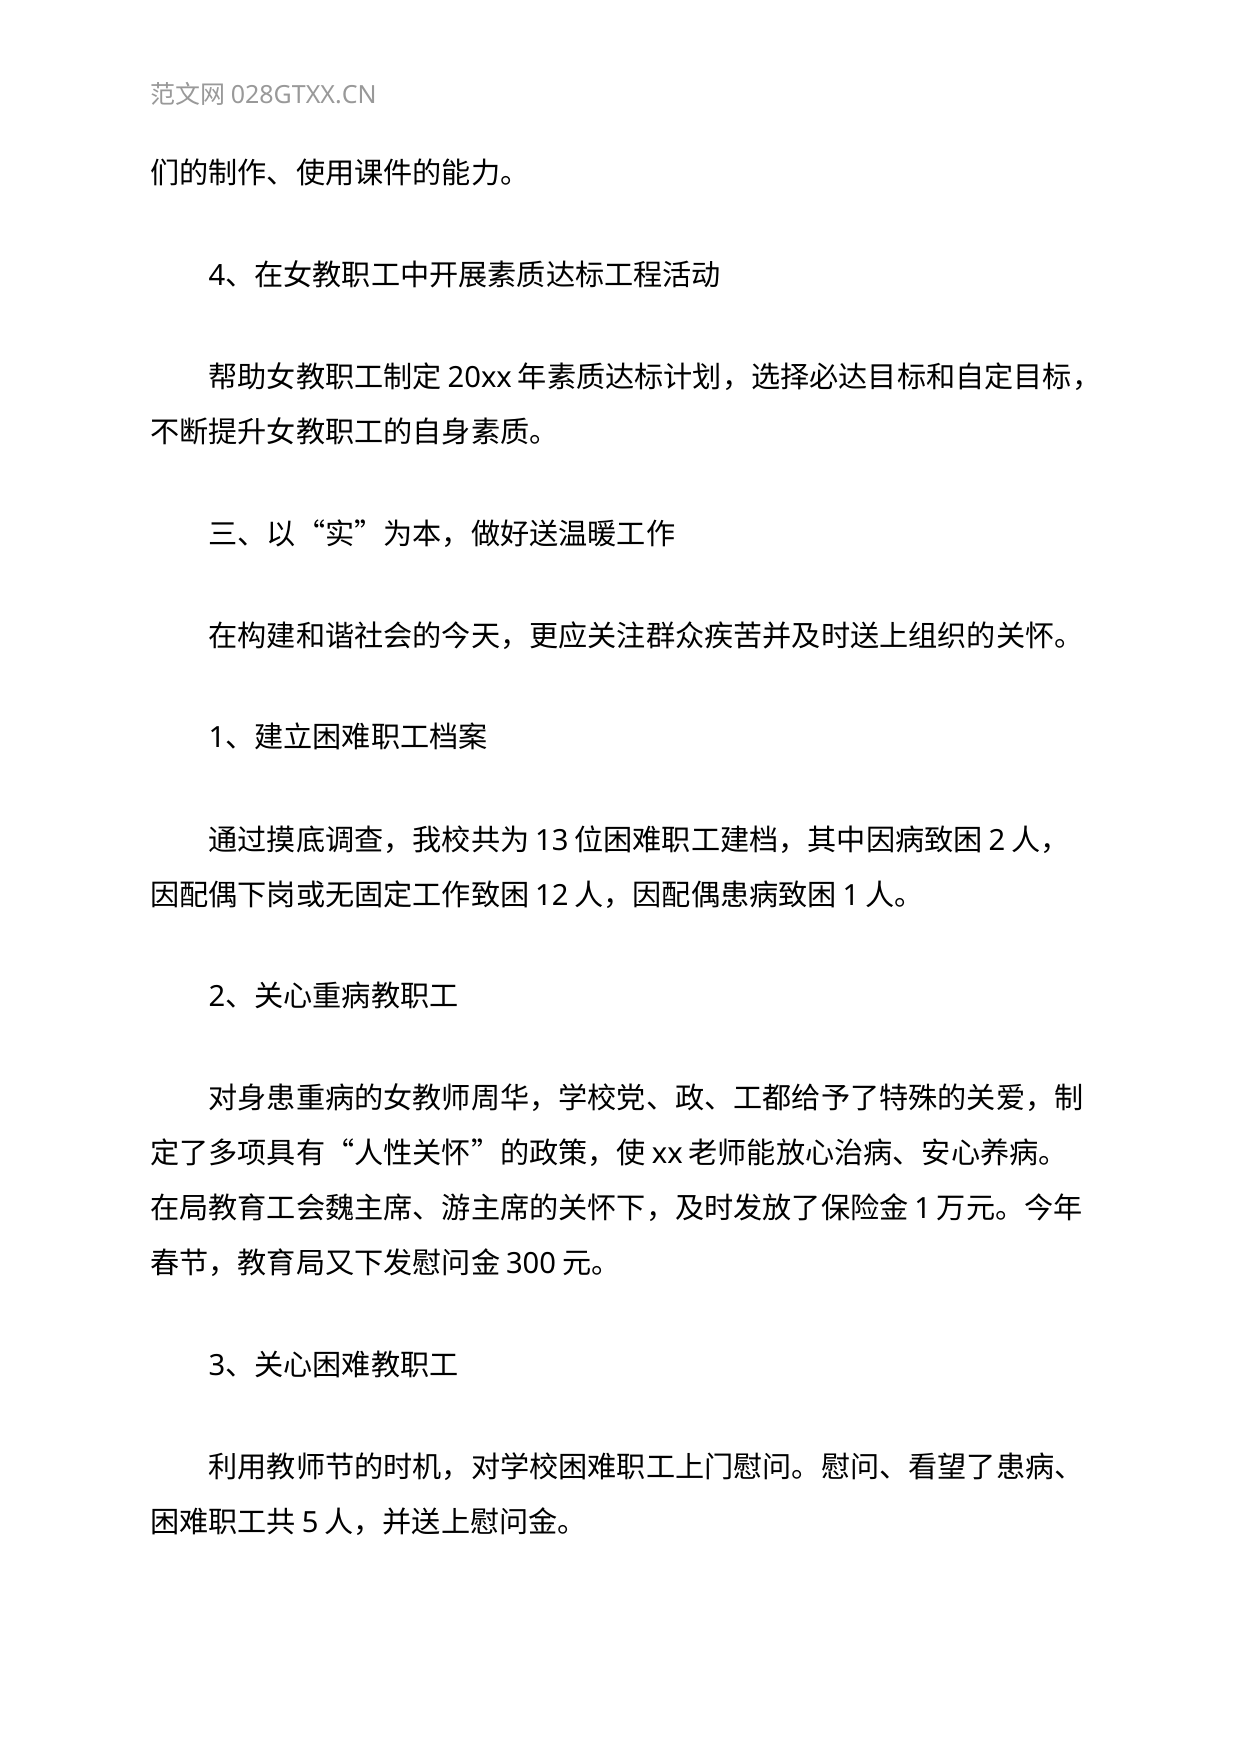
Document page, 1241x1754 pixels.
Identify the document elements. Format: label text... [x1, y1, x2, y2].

text 4、在女教职工中开展素质达标工程活动 [150, 252, 1090, 294]
text 3、关心困难教职工 [150, 1342, 1090, 1384]
text 帮助女教职工制定20xx年素质达标计划，选择必达目标和自定目标，不断提升女教职工的自身素质。 [150, 354, 1090, 451]
text 三、以“实”为本，做好送温暖工作 [150, 511, 1090, 553]
text 在构建和谐社会的今天，更应关注群众疾苦并及时送上组织的关怀。 [150, 612, 1090, 654]
text 1、建立困难职工档案 [150, 714, 1090, 756]
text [150, 150, 1090, 192]
text 对身患重病的女教师周华，学校党、政、工都给予了特殊的关爱，制定了多项具有“人性关怀”的政策，使xx老师能放心治病、安心养病。在局教育工会魏主席、游主席的关怀下，及时发放了保险金1万元。今年春节，教育局又下发慰问金300元。 [150, 1075, 1090, 1282]
text 2、关心重病教职工 [150, 973, 1090, 1015]
text 通过摸底调查，我校共为13位困难职工建档，其中因病致困2人，因配偶下岗或无固定工作致困12人，因配偶患病致困1人。 [150, 816, 1090, 913]
text 利用教师节的时机，对学校困难职工上门慰问。慰问、看望了患病、困难职工共5人，并送上慰问金。 [150, 1444, 1090, 1541]
